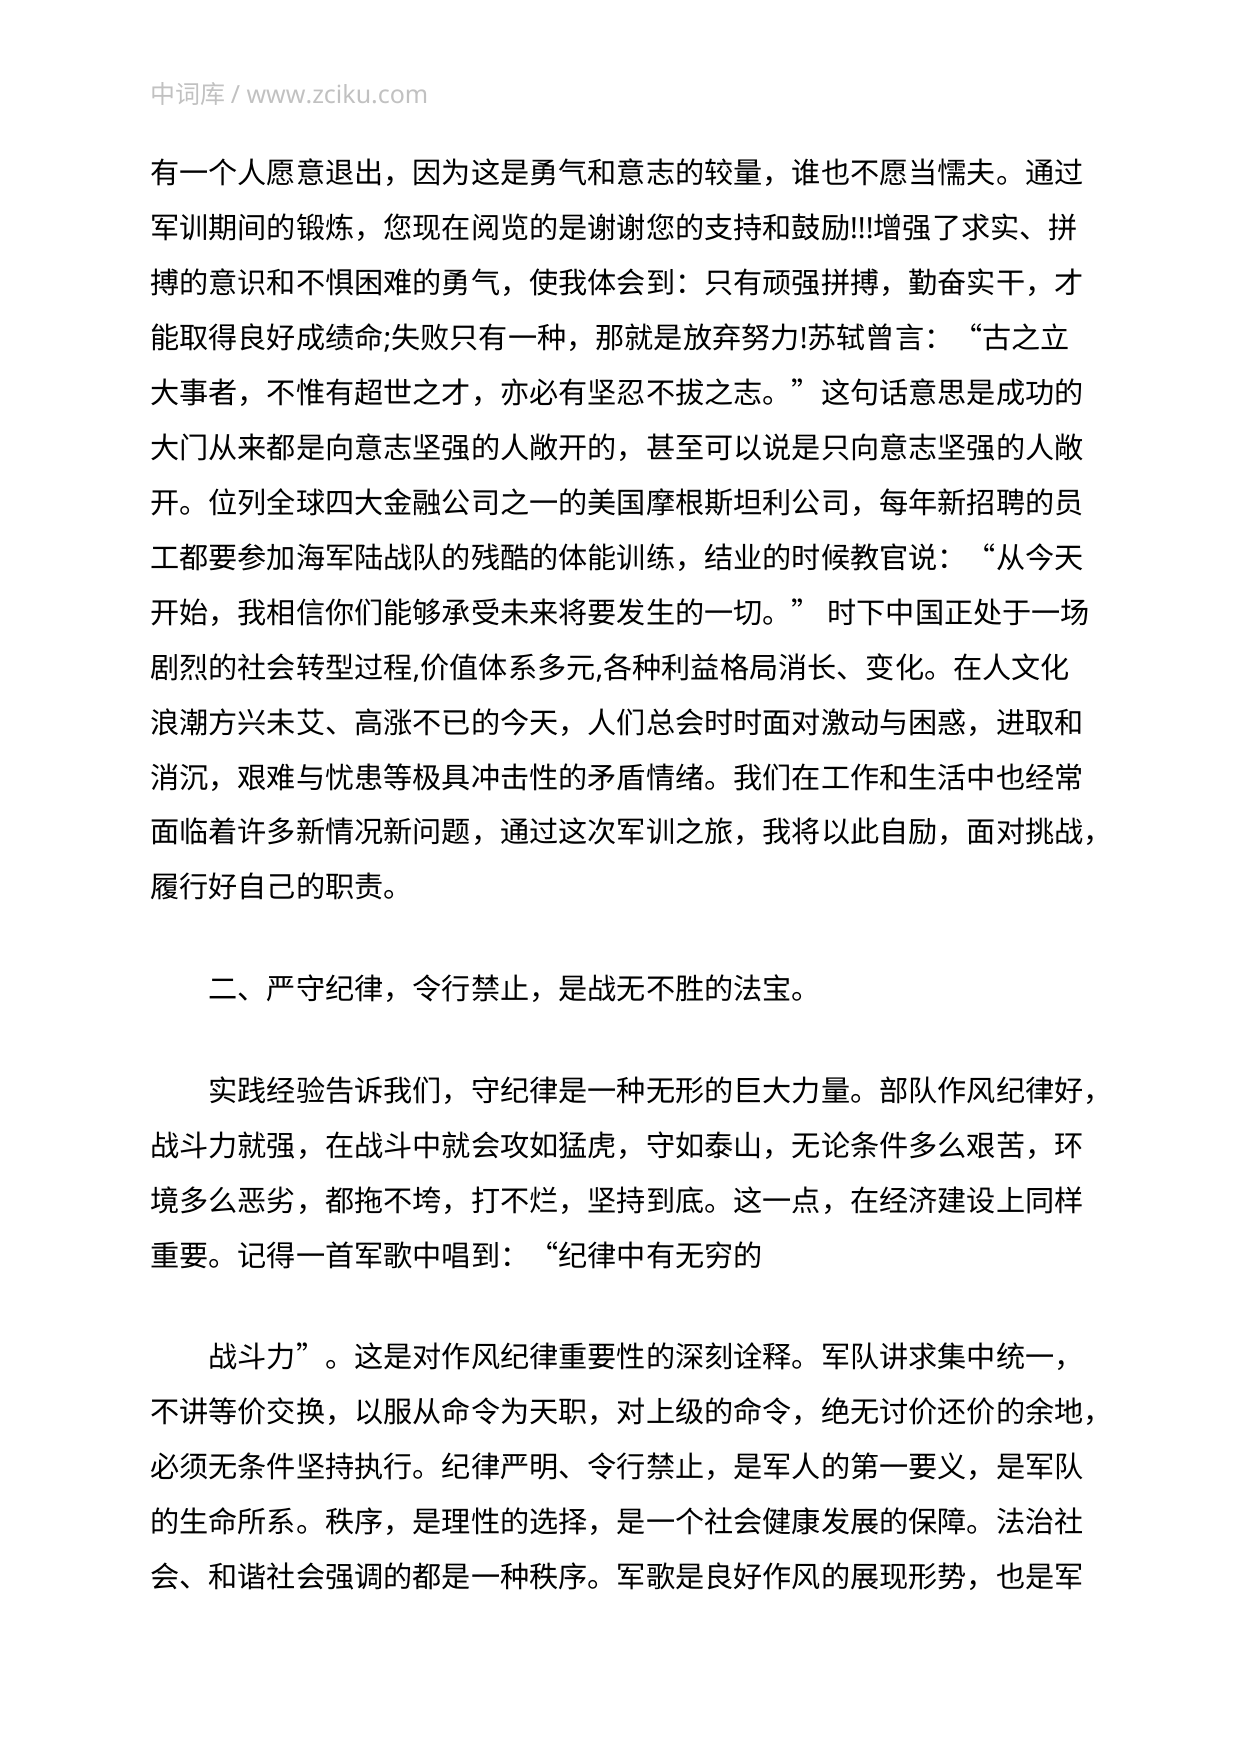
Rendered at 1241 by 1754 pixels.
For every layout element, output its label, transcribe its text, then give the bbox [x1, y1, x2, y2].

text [150, 150, 1090, 906]
text 实践经验告诉我们，守纪律是一种无形的巨大力量。部队作风纪律好，战斗力就强，在战斗中就会攻如猛虎，守如泰山，无论条件多么艰苦，环境多么恶劣，都拖不垮，打不烂，坚持到底。这一点，在经济建设上同样重要。记得一首军歌中唱到：“纪律中有无穷的 [150, 1067, 1090, 1274]
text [150, 1334, 1090, 1596]
text 二、严守纪律，令行禁止，是战无不胜的法宝。 [150, 966, 1090, 1008]
